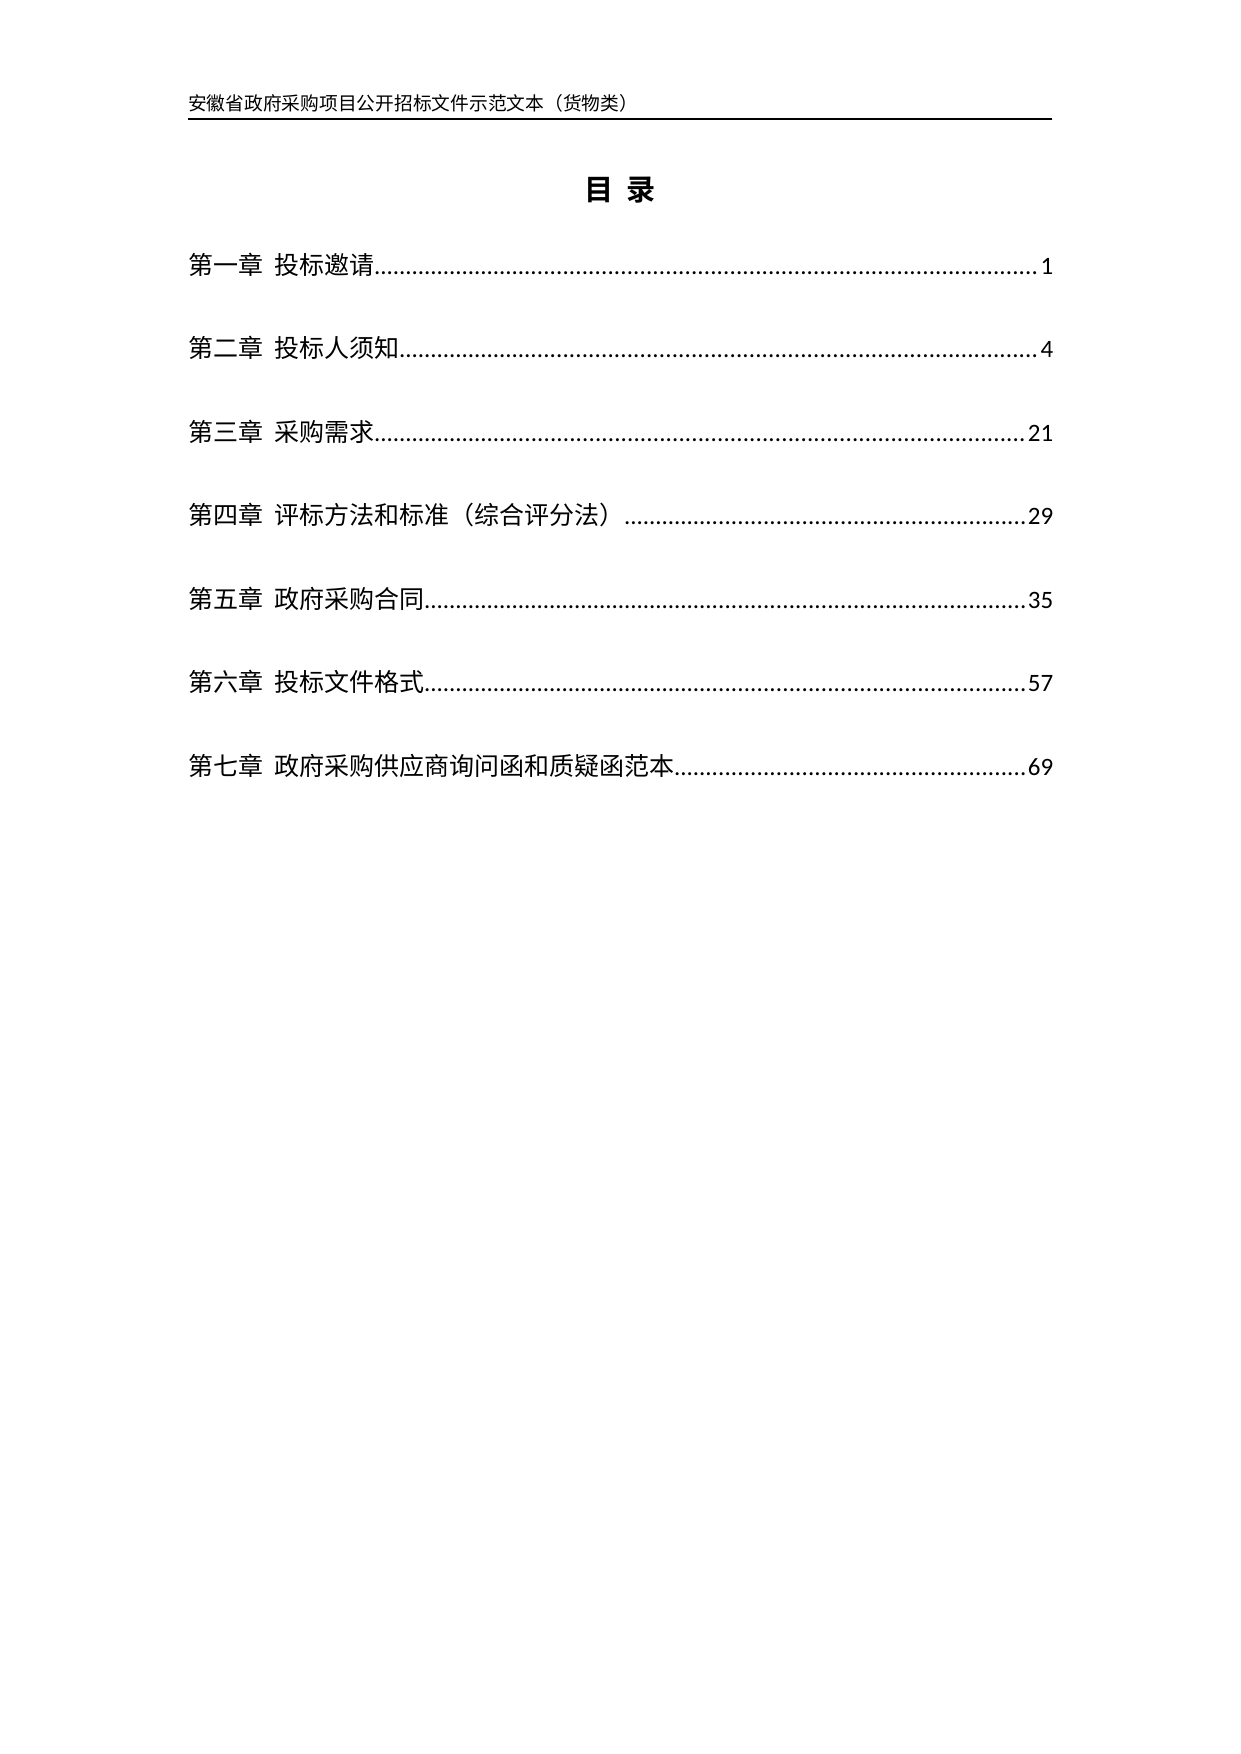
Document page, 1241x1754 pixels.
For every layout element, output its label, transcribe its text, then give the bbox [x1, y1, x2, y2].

text 目 录 [188, 166, 1052, 208]
text 第七章 政府采购供应商询问函和质疑函范本 69 [188, 731, 1052, 798]
text 第三章 采购需求 21 [188, 397, 1052, 464]
text 第五章 政府采购合同 35 [188, 564, 1052, 631]
text 第六章 投标文件格式 57 [188, 647, 1052, 715]
text 第四章 评标方法和标准（综合评分法） 29 [188, 480, 1052, 548]
text 第一章 投标邀请 1 [188, 229, 1052, 297]
text 第二章 投标人须知 4 [188, 313, 1052, 381]
